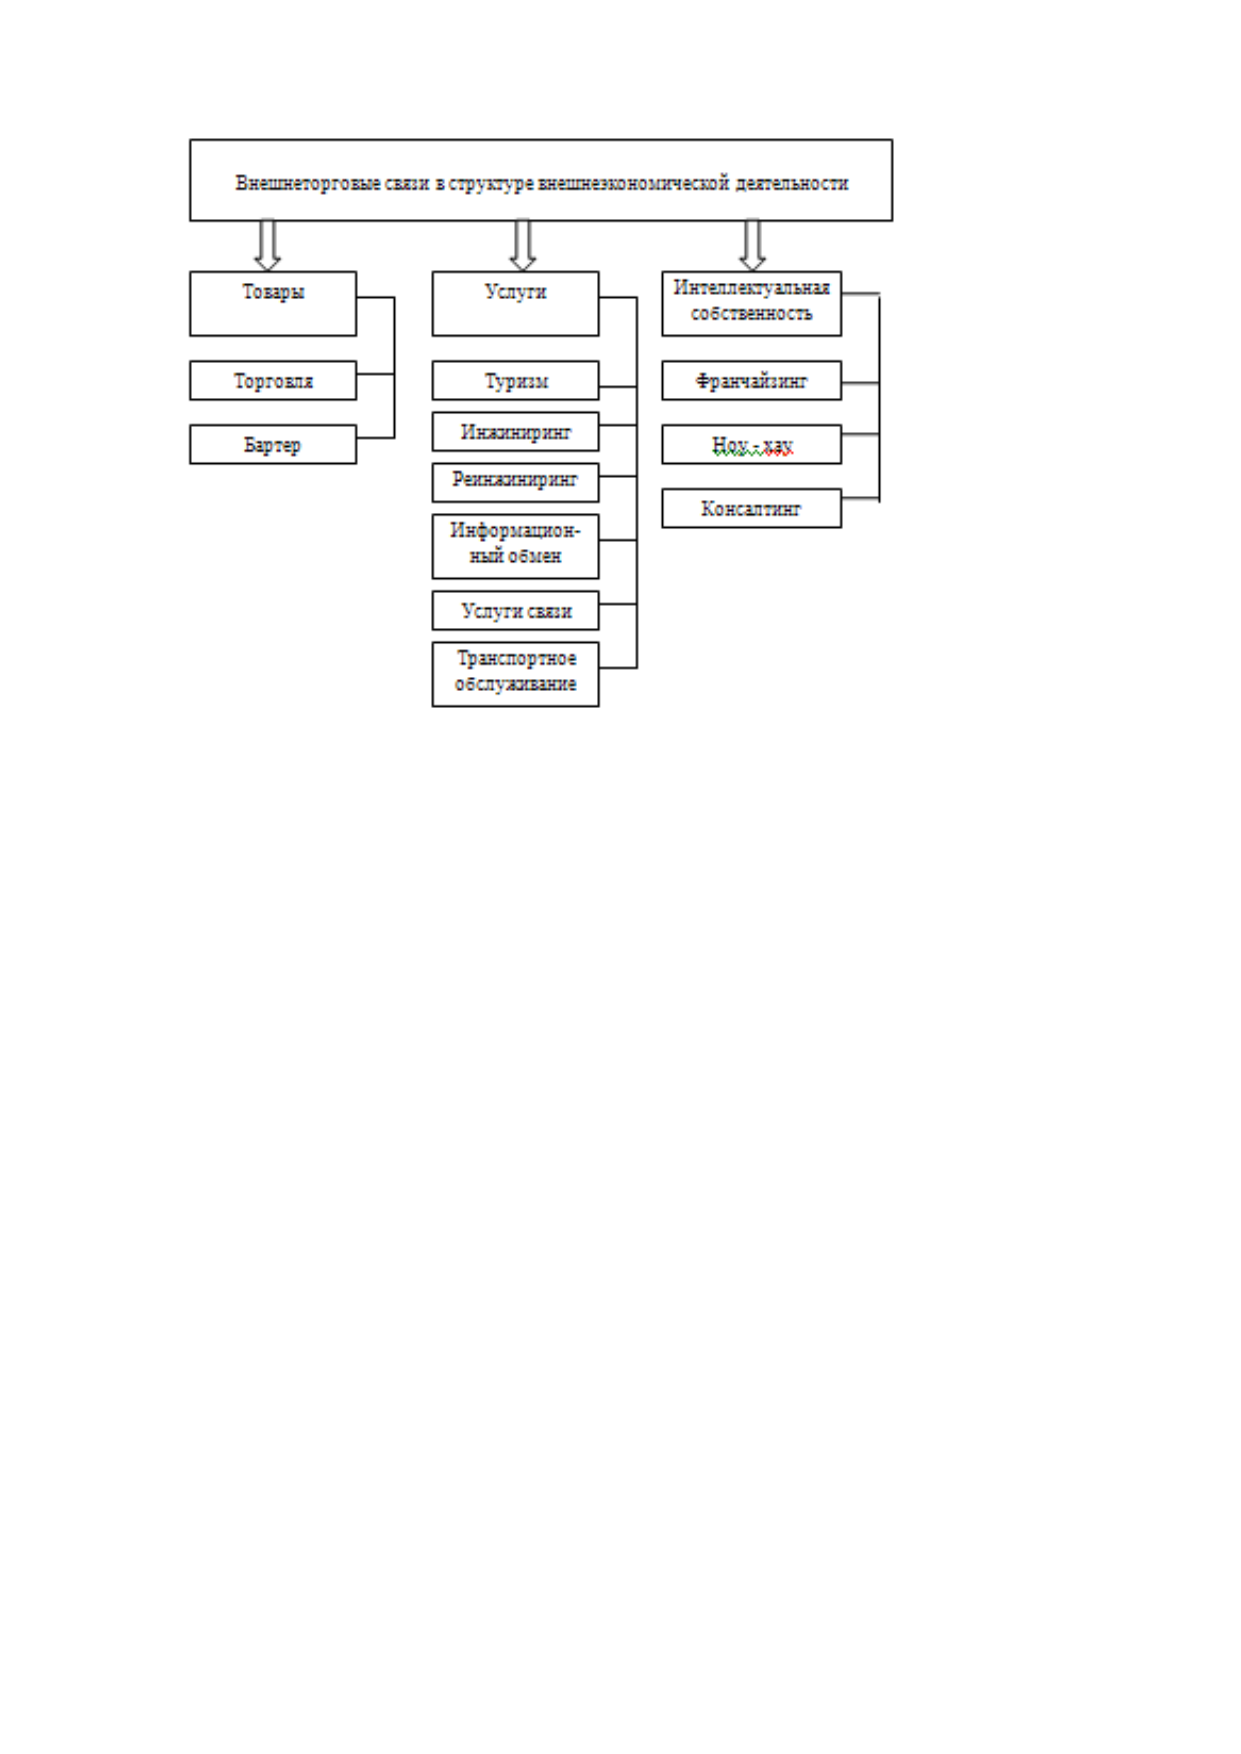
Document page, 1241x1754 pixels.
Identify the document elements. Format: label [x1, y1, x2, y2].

picture [177, 118, 896, 725]
